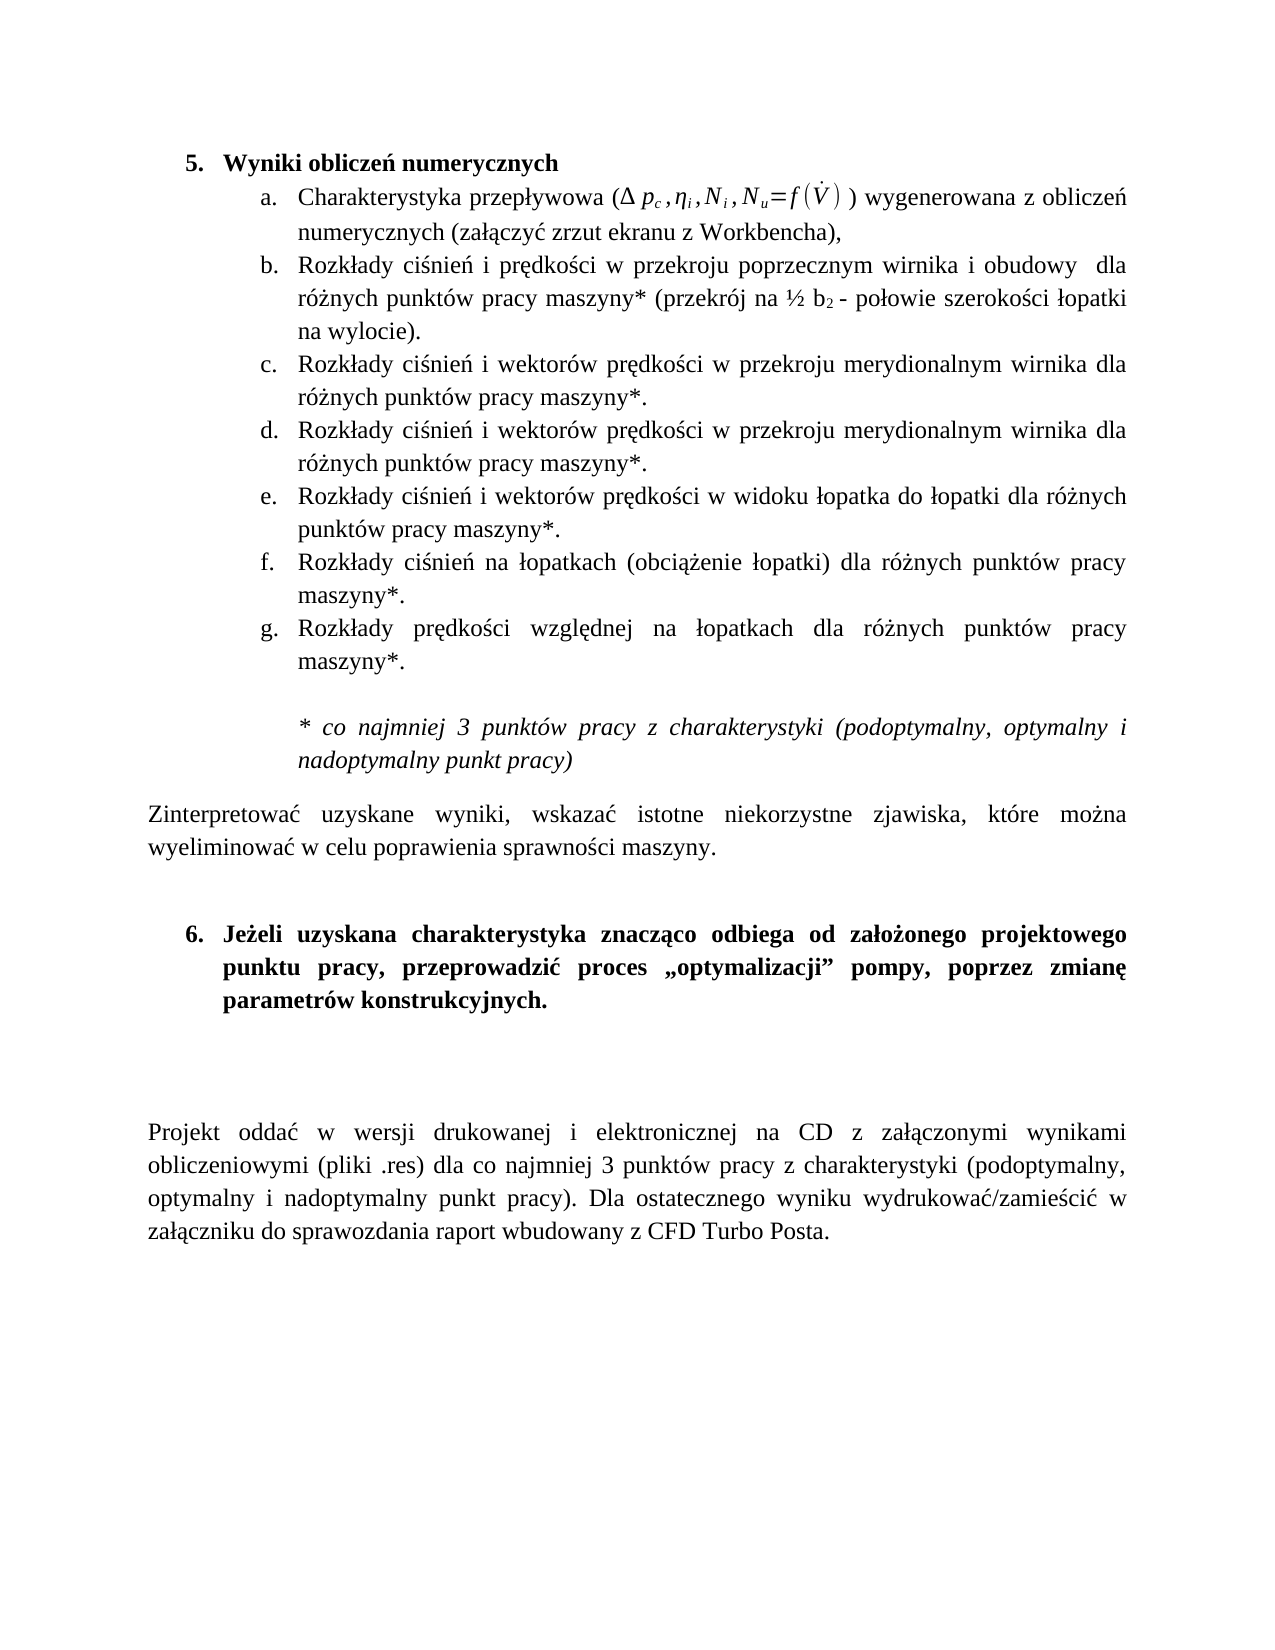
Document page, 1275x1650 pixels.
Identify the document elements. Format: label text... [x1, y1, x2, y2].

list Rozkłady ciśnień i wektorów prędkości w przekroju merydionalnym wirnika dla różnych punktów pracy maszyny*. [260, 415, 1127, 477]
text Zinterpretować uzyskane wyniki, wskazać istotne niekorzystne zjawiska, które można wyeliminować w celu poprawienia sprawności maszyny. [148, 799, 1127, 861]
list Rozkłady ciśnień i wektorów prędkości w widoku łopatka do łopatki dla różnych punktów pracy maszyny*. [260, 481, 1127, 543]
list * co najmniej 3 punktów pracy z charakterystyki (podoptymalny, optymalny i nadoptymalny punkt pracy) [298, 712, 1127, 774]
list Rozkłady ciśnień i wektorów prędkości w przekroju merydionalnym wirnika dla różnych punktów pracy maszyny*. [260, 349, 1127, 411]
list Rozkłady prędkości względnej na łopatkach dla różnych punktów pracy maszyny*. [260, 613, 1127, 675]
list Projekt oddać w wersji drukowanej i elektronicznej na CD z załączonymi wynikami obliczeniowymi (pliki .res) dla co najmniej 3 punktów pracy z charakterystyki (podoptymalny, optymalny i nadoptymalny punkt pracy). Dla ostatecznego wyniku wydrukować/zamieścić w załączniku do sprawozdania raport wbudowany z CFD Turbo Posta. [148, 1117, 1127, 1245]
list Rozkłady ciśnień na łopatkach (obciążenie łopatki) dla różnych punktów pracy maszyny*. [260, 547, 1127, 609]
list Rozkłady ciśnień i prędkości w przekroju poprzecznym wirnika i obudowy dla różnych punktów pracy maszyny* (przekrój na ½ b2 - połowie szerokości łopatki na wylocie). [260, 250, 1127, 345]
list Wyniki obliczeń numerycznych [185, 148, 1127, 176]
list Charakterystyka przepływowa ( ) wygenerowana z obliczeń numerycznych (załączyć zrzut ekranu z Workbencha), [260, 181, 1127, 246]
list Jeżeli uzyskana charakterystyka znacząco odbiega od założonego projektowego punktu pracy, przeprowadzić proces „optymalizacji” pompy, poprzez zmianę parametrów konstrukcyjnych. [185, 919, 1127, 1014]
